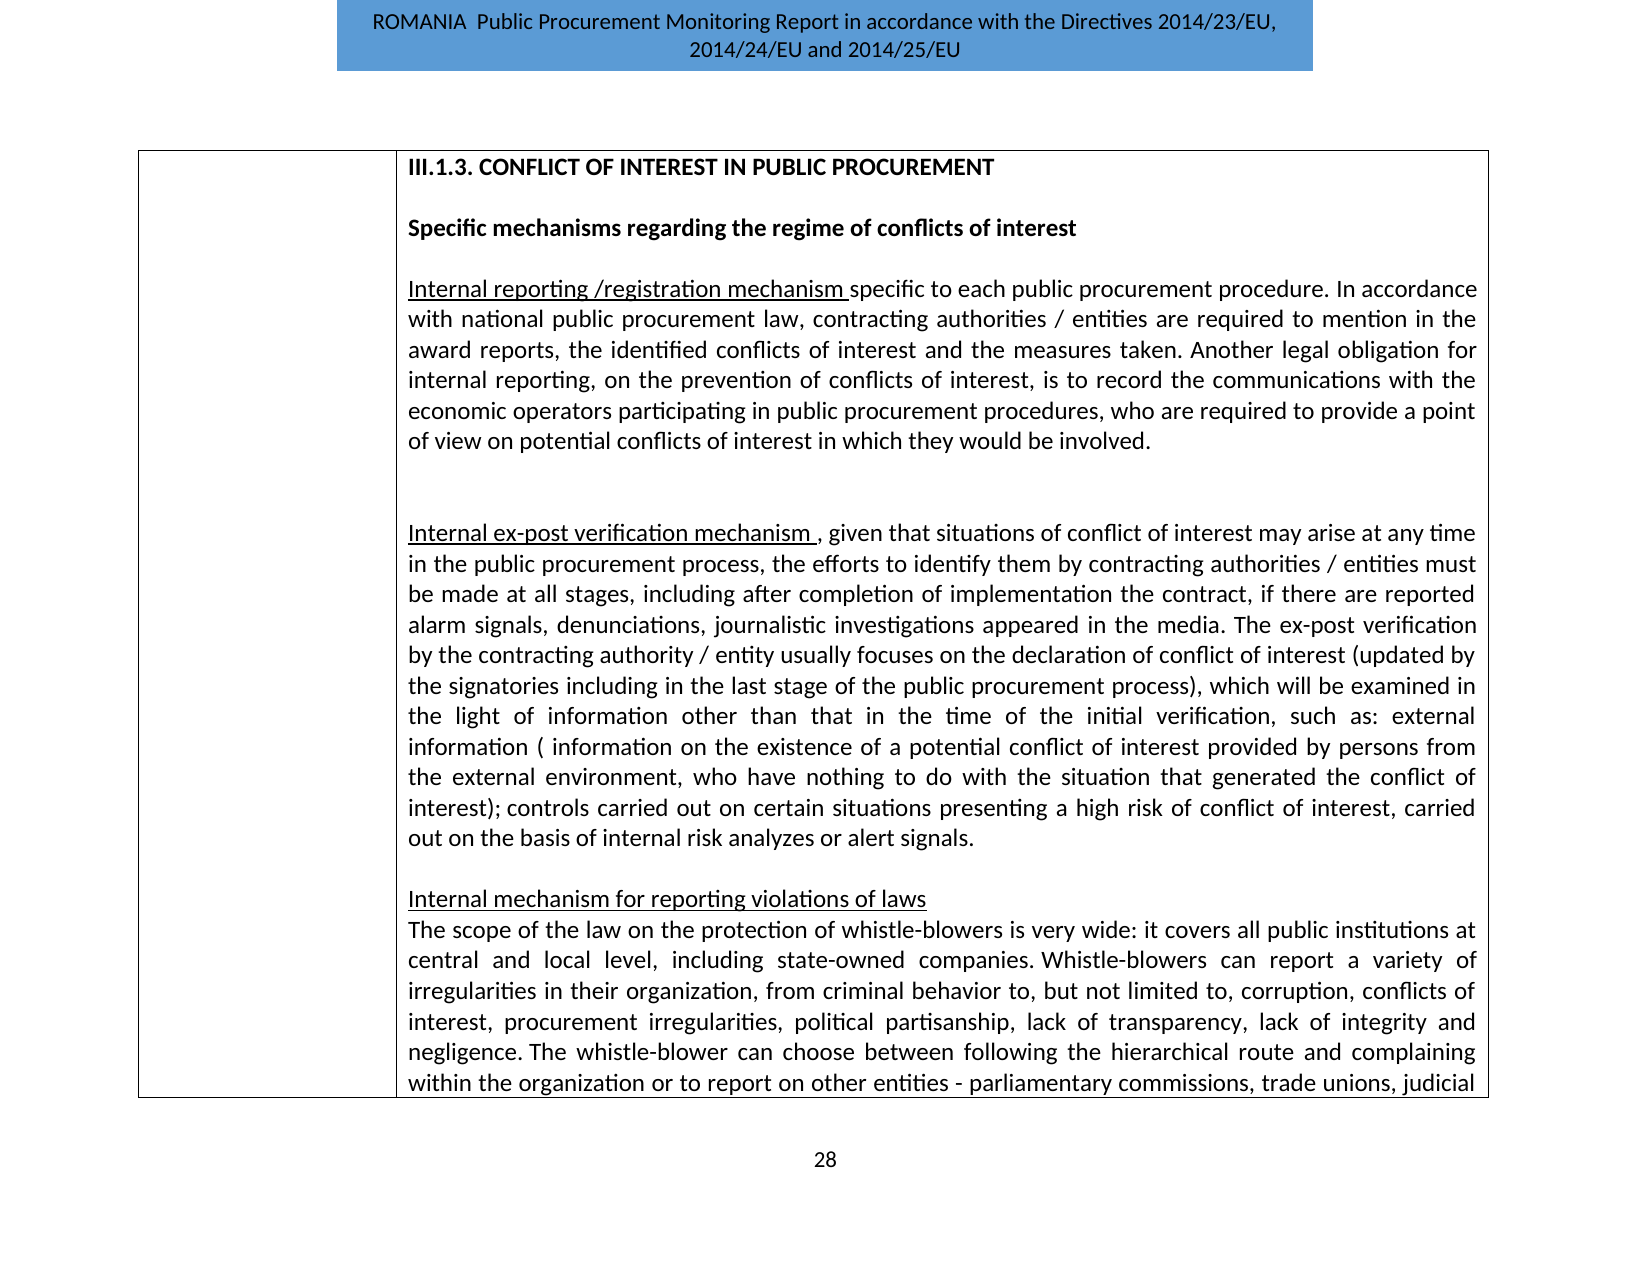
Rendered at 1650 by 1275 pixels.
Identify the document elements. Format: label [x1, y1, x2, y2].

table_cell [139, 151, 396, 1097]
table_cell [397, 151, 1488, 1097]
